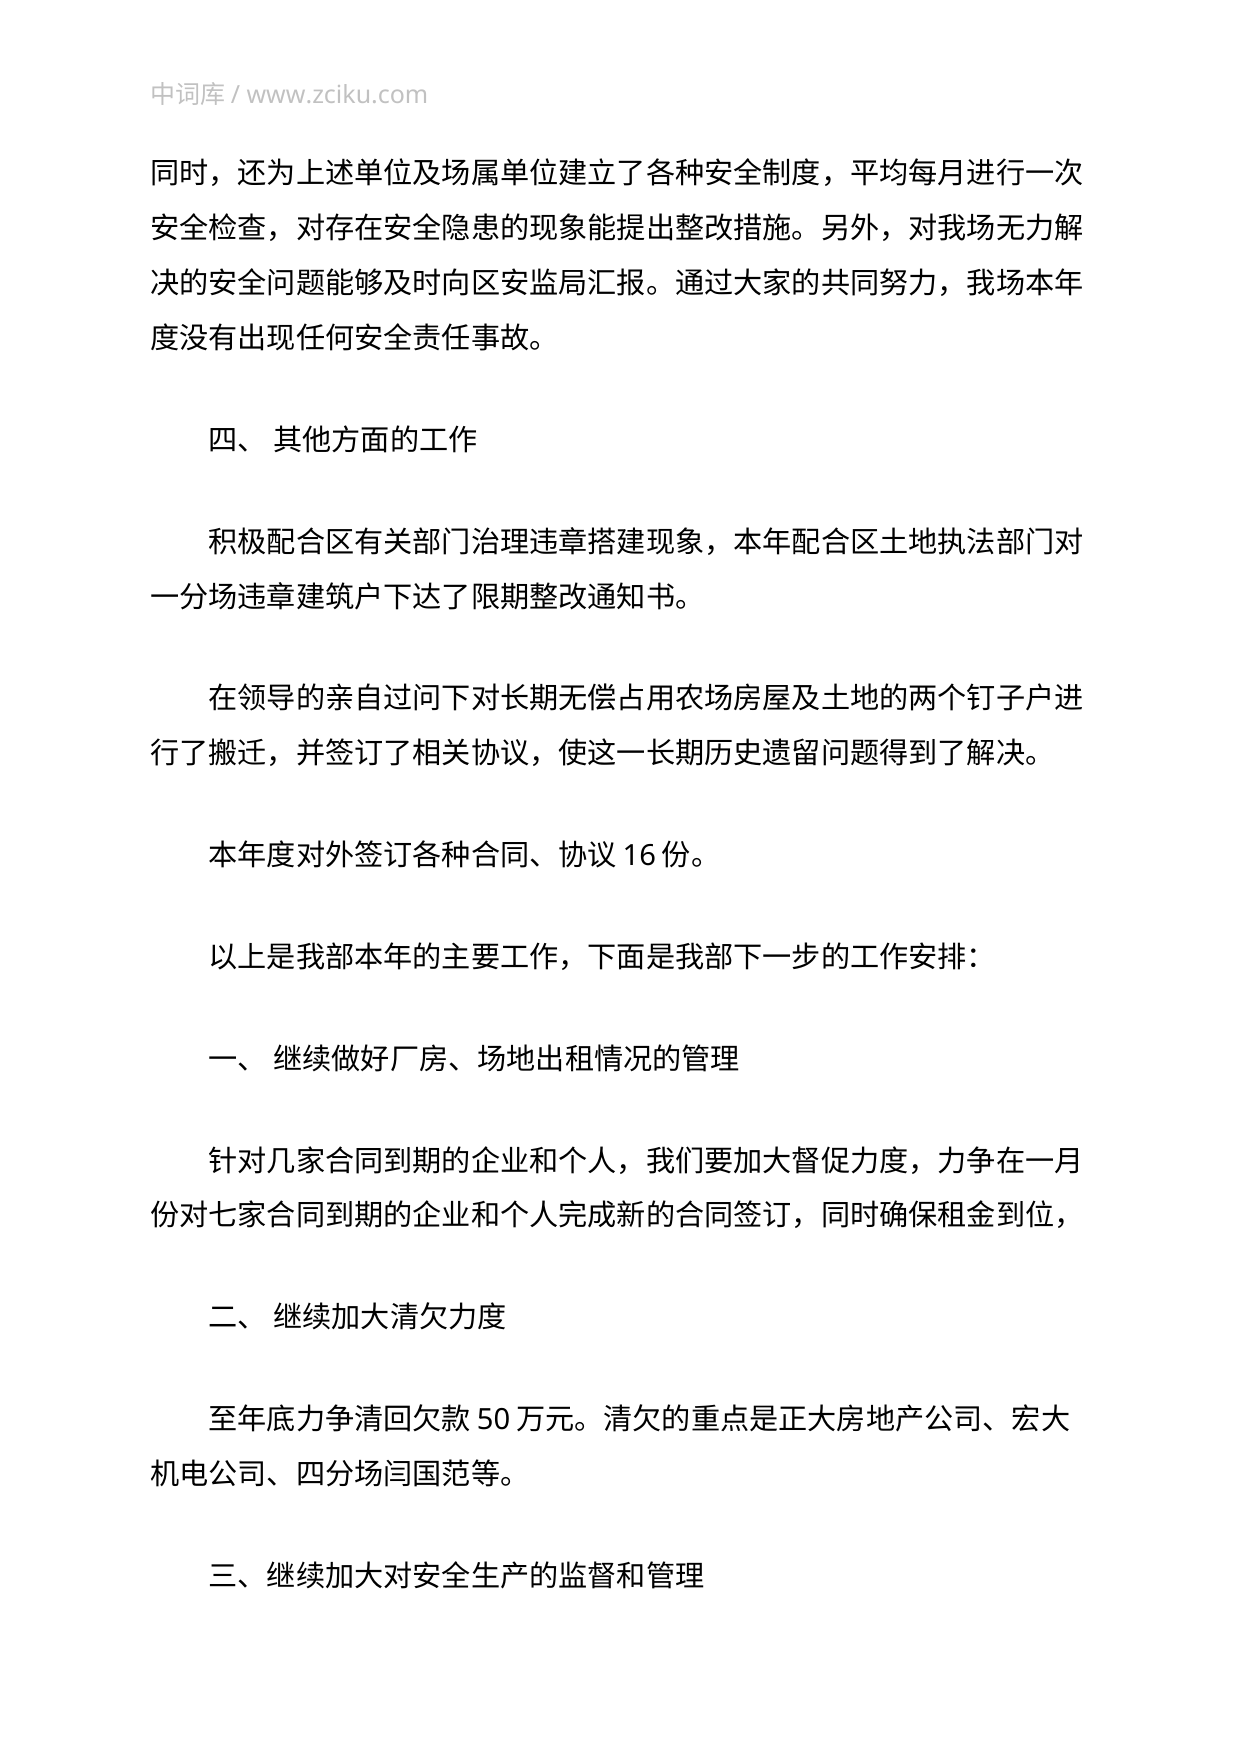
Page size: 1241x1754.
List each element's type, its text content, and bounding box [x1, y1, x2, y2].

text 积极配合区有关部门治理违章搭建现象，本年配合区土地执法部门对一分场违章建筑户下达了限期整改通知书。 [150, 518, 1090, 615]
text 以上是我部本年的主要工作，下面是我部下一步的工作安排： [150, 933, 1090, 976]
text 至年底力争清回欠款50万元。清欠的重点是正大房地产公司、宏大机电公司、四分场闫国范等。 [150, 1396, 1090, 1493]
text 三、继续加大对安全生产的监督和管理 [150, 1552, 1090, 1594]
text 四、 其他方面的工作 [150, 416, 1090, 459]
text 二、 继续加大清欠力度 [150, 1294, 1090, 1336]
text 在领导的亲自过问下对长期无偿占用农场房屋及土地的两个钉子户进行了搬迁，并签订了相关协议，使这一长期历史遗留问题得到了解决。 [150, 675, 1090, 772]
text 本年度对外签订各种合同、协议16份。 [150, 832, 1090, 874]
text 针对几家合同到期的企业和个人，我们要加大督促力度，力争在一月份对七家合同到期的企业和个人完成新的合同签订，同时确保租金到位， [150, 1137, 1090, 1234]
text 一、 继续做好厂房、场地出租情况的管理 [150, 1035, 1090, 1078]
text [150, 150, 1090, 357]
